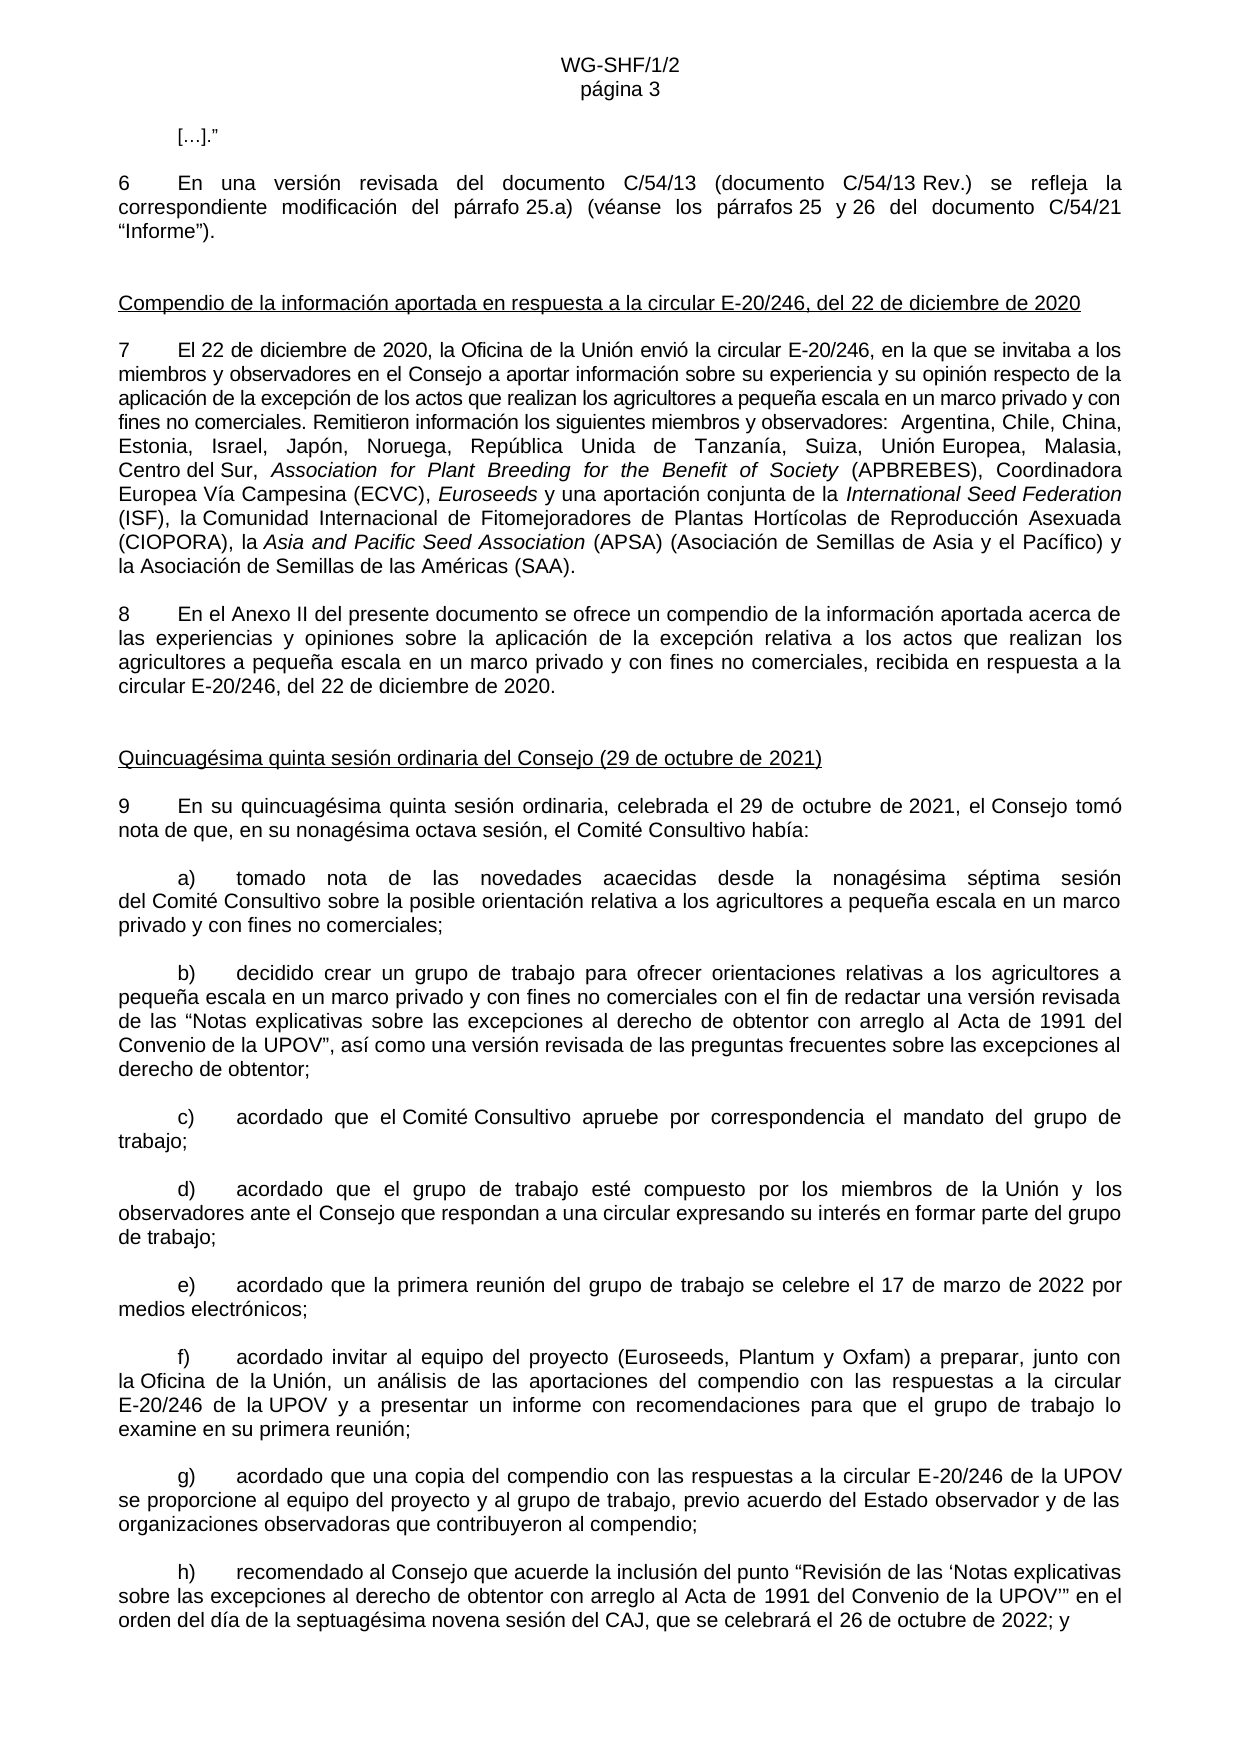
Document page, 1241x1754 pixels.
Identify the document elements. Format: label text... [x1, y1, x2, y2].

text En el Anexo II del presente documento se ofrece un compendio de la información aportada acerca de las experiencias y opiniones sobre la aplicación de la excepción relativa a los actos que realizan los agricultores a pequeña escala en un marco privado y con fines no comerciales, recibida en respuesta a la circular E-20/246, del 22 de diciembre de 2020. [118, 602, 1122, 698]
text c) acordado que el Comité Consultivo apruebe por correspondencia el mandato del grupo de trabajo; [118, 1105, 1122, 1153]
text Quincuagésima quinta sesión ordinaria del Consejo (29 de octubre de 2021) [118, 746, 1122, 769]
text g) acordado que una copia del compendio con las respuestas a la circular E-20/246 de la UPOV se proporcione al equipo del proyecto y al grupo de trabajo, previo acuerdo del Estado observador y de las organizaciones observadoras que contribuyeron al compendio; [118, 1464, 1122, 1536]
text f) acordado invitar al equipo del proyecto (Euroseeds, Plantum y Oxfam) a preparar, junto con la Oficina de la Unión, un análisis de las aportaciones del compendio con las respuestas a la circular E-20/246 de la UPOV y a presentar un informe con recomendaciones para que el grupo de trabajo lo examine en su primera reunión; [118, 1344, 1122, 1440]
text b) decidido crear un grupo de trabajo para ofrecer orientaciones relativas a los agricultores a pequeña escala en un marco privado y con fines no comerciales con el fin de redactar una versión revisada de las “Notas explicativas sobre las excepciones al derecho de obtentor con arreglo al Acta de 1991 del Convenio de la UPOV”, así como una versión revisada de las preguntas frecuentes sobre las excepciones al derecho de obtentor; [118, 961, 1122, 1081]
text En su quincuagésima quinta sesión ordinaria, celebrada el 29 de octubre de 2021, el Consejo tomó nota de que, en su nonagésima octava sesión, el Comité Consultivo había: [118, 793, 1122, 841]
text […].” [177, 125, 1063, 147]
text d) acordado que el grupo de trabajo esté compuesto por los miembros de la Unión y los observadores ante el Consejo que respondan a una circular expresando su interés en formar parte del grupo de trabajo; [118, 1177, 1122, 1249]
text En una versión revisada del documento C/54/13 (documento C/54/13 Rev.) se refleja la correspondiente modificación del párrafo 25.a) (véanse los párrafos 25 y 26 del documento C/54/21 “Informe”). [118, 171, 1122, 242]
subtitle Compendio de la información aportada en respuesta a la circular E-20/246, del 22 de diciembre de 2020 [118, 290, 1122, 314]
text h) recomendado al Consejo que acuerde la inclusión del punto “Revisión de las ‘Notas explicativas sobre las excepciones al derecho de obtentor con arreglo al Acta de 1991 del Convenio de la UPOV’” en el orden del día de la septuagésima novena sesión del CAJ, que se celebrará el 26 de octubre de 2022; y [118, 1560, 1122, 1632]
text e) acordado que la primera reunión del grupo de trabajo se celebre el 17 de marzo de 2022 por medios electrónicos; [118, 1273, 1122, 1321]
text a) tomado nota de las novedades acaecidas desde la nonagésima séptima sesión del Comité Consultivo sobre la posible orientación relativa a los agricultores a pequeña escala en un marco privado y con fines no comerciales; [118, 865, 1122, 937]
text El 22 de diciembre de 2020, la Oficina de la Unión envió la circular E-20/246, en la que se invitaba a los miembros y observadores en el Consejo a aportar información sobre su experiencia y su opinión respecto de la aplicación de la excepción de los actos que realizan los agricultores a pequeña escala en un marco privado y con fines no comerciales. Remitieron información los siguientes miembros y observadores: Argentina, Chile, China, Estonia, Israel, Japón, Noruega, República Unida de Tanzanía, Suiza, Unión Europea, Malasia, Centro del Sur, Association for Plant Breeding for the Benefit of Society (APBREBES), Coordinadora Europea Vía Campesina (ECVC), Euroseeds y una aportación conjunta de la International Seed Federation (ISF), la Comunidad Internacional de Fitomejoradores de Plantas Hortícolas de Reproducción Asexuada (CIOPORA), la Asia and Pacific Seed Association (APSA) (Asociación de Semillas de Asia y el Pacífico) y la Asociación de Semillas de las Américas (SAA). [118, 338, 1122, 578]
